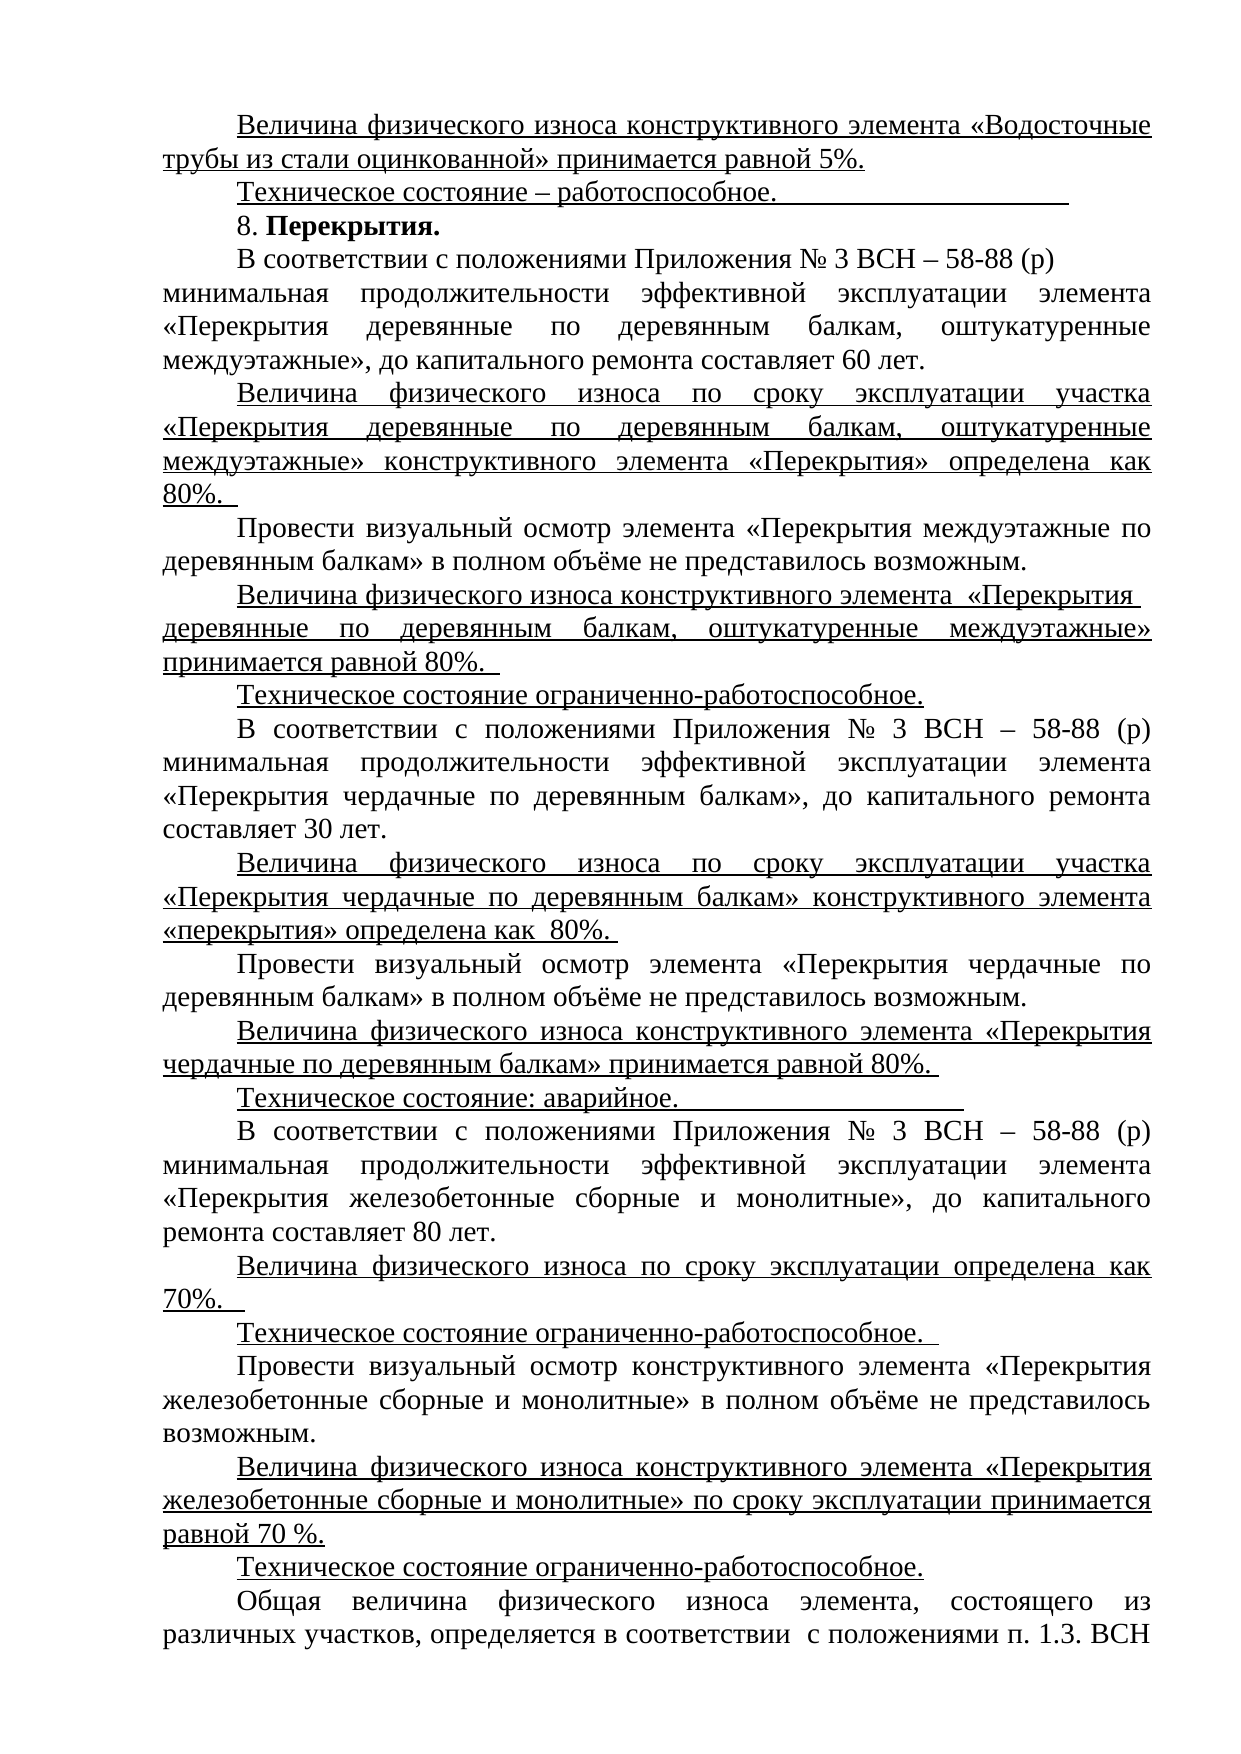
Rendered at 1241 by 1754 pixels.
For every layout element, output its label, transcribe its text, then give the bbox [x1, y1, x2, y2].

text Величина физического износа по сроку эксплуатации участка «Перекрытия деревянные по деревянным балкам, оштукатуренные междуэтажные» конструктивного элемента «Перекрытия» определена как 80%. [162, 439, 1152, 472]
text Величина физического износа по сроку эксплуатации участка «Перекрытия чердачные по деревянным балкам» конструктивного элемента «перекрытия» определена как 80%. [162, 845, 1152, 908]
text 8. Перекрытия. [162, 208, 1152, 241]
text Техническое состояние ограниченно-работоспособное. [162, 1549, 1152, 1583]
text Провести визуальный осмотр элемента «Перекрытия междуэтажные по деревянным балкам» в полном объёме не представилось возможным. [162, 510, 1152, 577]
text Величина физического износа по сроку эксплуатации участка «Перекрытия чердачные по деревянным балкам» конструктивного элемента «перекрытия» определена как 80%. [162, 909, 1152, 946]
text Величина физического износа конструктивного элемента «Перекрытия [162, 577, 1152, 610]
text Провести визуальный осмотр конструктивного элемента «Перекрытия железобетонные сборные и монолитные» в полном объёме не представилось возможным. [162, 1348, 1152, 1449]
text В соответствии с положениями Приложения № 3 ВСН – 58-88 (р) [162, 241, 1152, 275]
text Величина физического износа по сроку эксплуатации участка «Перекрытия деревянные по деревянным балкам, оштукатуренные междуэтажные» конструктивного элемента «Перекрытия» определена как 80%. [162, 473, 1152, 510]
text Техническое состояние ограниченно-работоспособное. [162, 1315, 1152, 1348]
text минимальная продолжительности эффективной эксплуатации элемента «Перекрытия деревянные по деревянным балкам, оштукатуренные междуэтажные», до капитального ремонта составляет 60 лет. [162, 275, 1152, 376]
text В соответствии с положениями Приложения № 3 ВСН – 58-88 (р) минимальная продолжительности эффективной эксплуатации элемента «Перекрытия чердачные по деревянным балкам», до капитального ремонта составляет 30 лет. [162, 711, 1152, 845]
text Провести визуальный осмотр элемента «Перекрытия чердачные по деревянным балкам» в полном объёме не представилось возможным. [162, 946, 1152, 1013]
text Техническое состояние: аварийное. [162, 1080, 1152, 1113]
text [162, 1583, 1152, 1650]
text Величина физического износа по сроку эксплуатации участка «Перекрытия деревянные по деревянным балкам, оштукатуренные междуэтажные» конструктивного элемента «Перекрытия» определена как 80%. [162, 376, 1152, 438]
text В соответствии с положениями Приложения № 3 ВСН – 58-88 (р) минимальная продолжительности эффективной эксплуатации элемента «Перекрытия железобетонные сборные и монолитные», до капитального ремонта составляет 80 лет. [162, 1113, 1152, 1248]
text Величина физического износа конструктивного элемента «Перекрытия железобетонные сборные и монолитные» по сроку эксплуатации принимается равной 70 %. [162, 1449, 1152, 1511]
text деревянные по деревянным балкам, оштукатуренные междуэтажные» принимается равной 80%. [162, 610, 1152, 639]
text Величина физического износа конструктивного элемента «Перекрытия железобетонные сборные и монолитные» по сроку эксплуатации принимается равной 70 %. [162, 1512, 1152, 1549]
text Техническое состояние ограниченно-работоспособное. [162, 677, 1152, 711]
text Техническое состояние – работоспособное. [162, 174, 1152, 208]
text Величина физического износа конструктивного элемента «Перекрытия чердачные по деревянным балкам» принимается равной 80%. [162, 1013, 1152, 1080]
text деревянные по деревянным балкам, оштукатуренные междуэтажные» принимается равной 80%. [162, 641, 1152, 677]
text Величина физического износа по сроку эксплуатации определена как 70%. [162, 1248, 1152, 1315]
text Величина физического износа конструктивного элемента «Водосточные трубы из стали оцинкованной» принимается равной 5%. [162, 107, 1152, 174]
